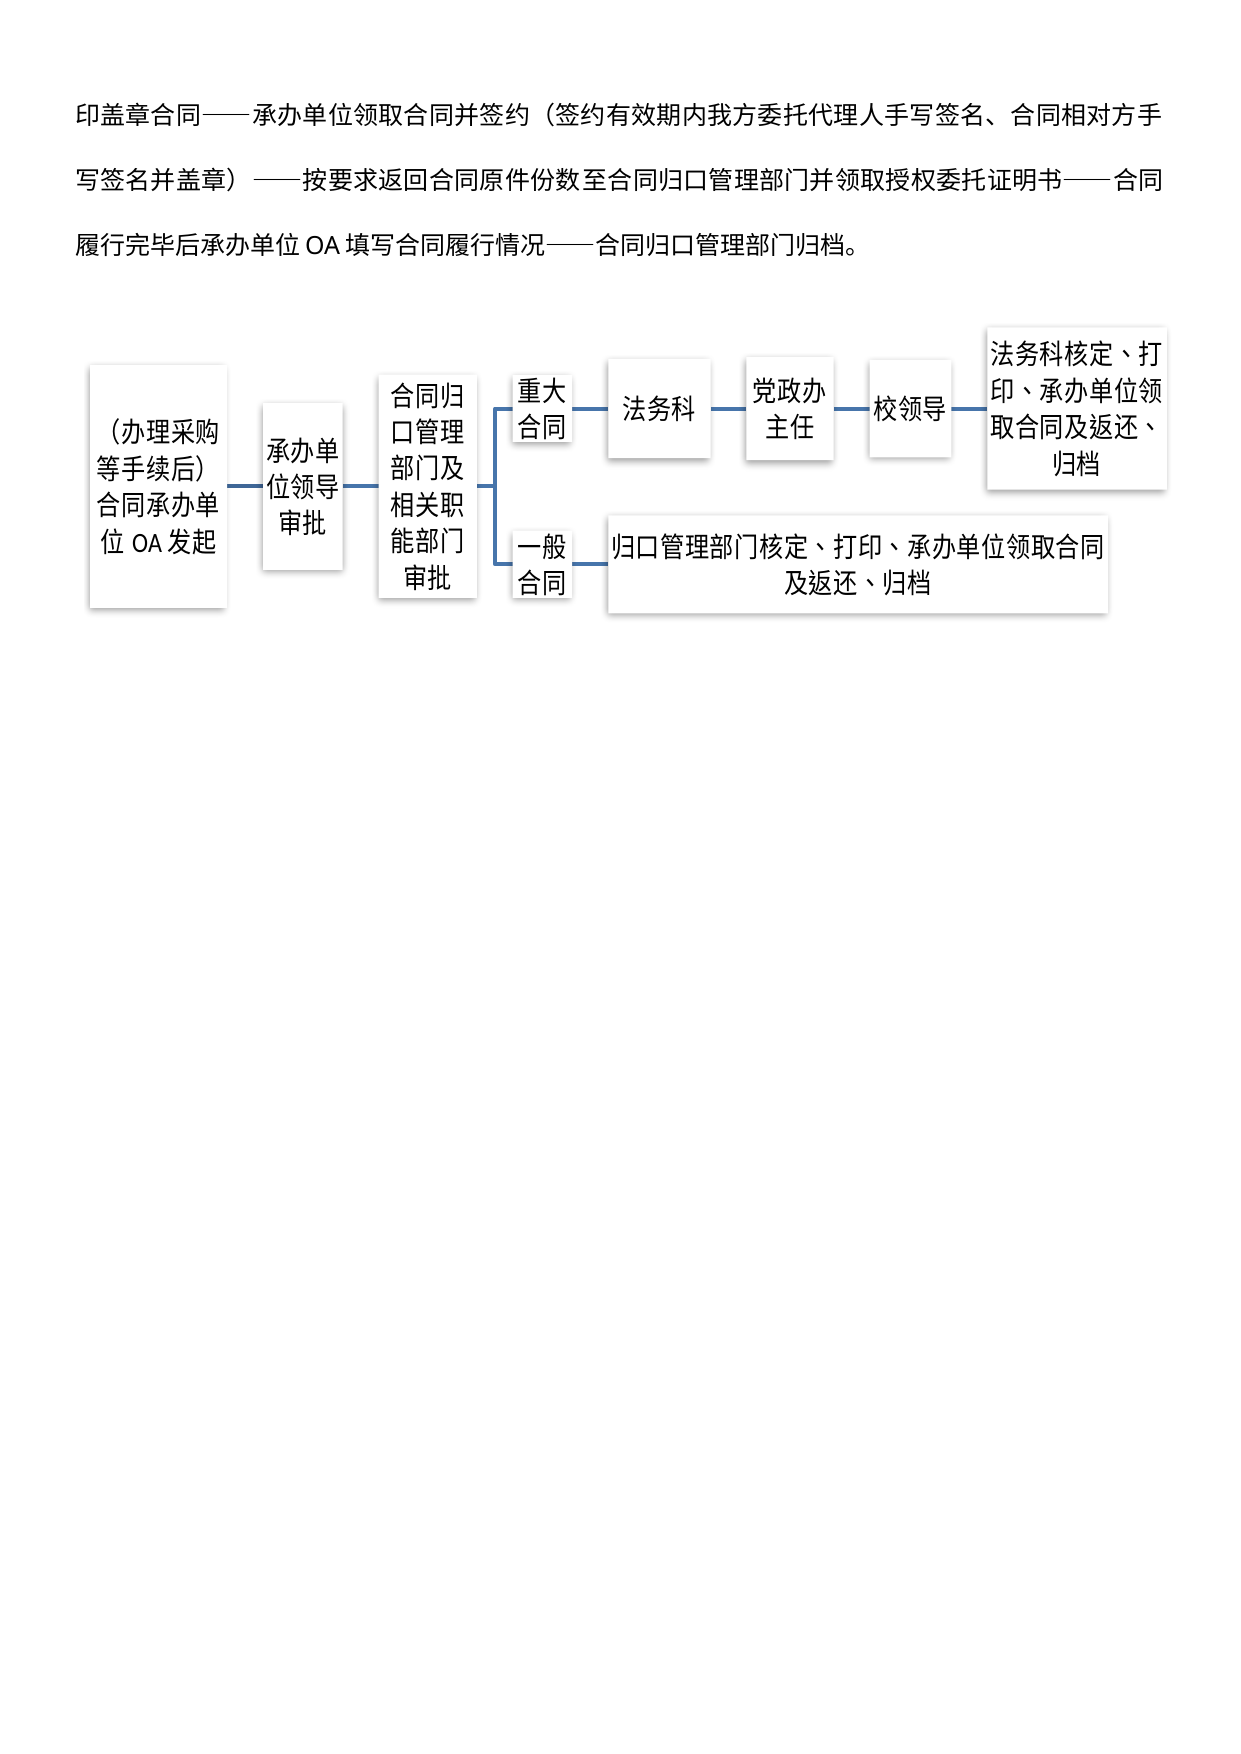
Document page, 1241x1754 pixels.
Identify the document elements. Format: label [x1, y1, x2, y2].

text [75, 81, 1165, 276]
